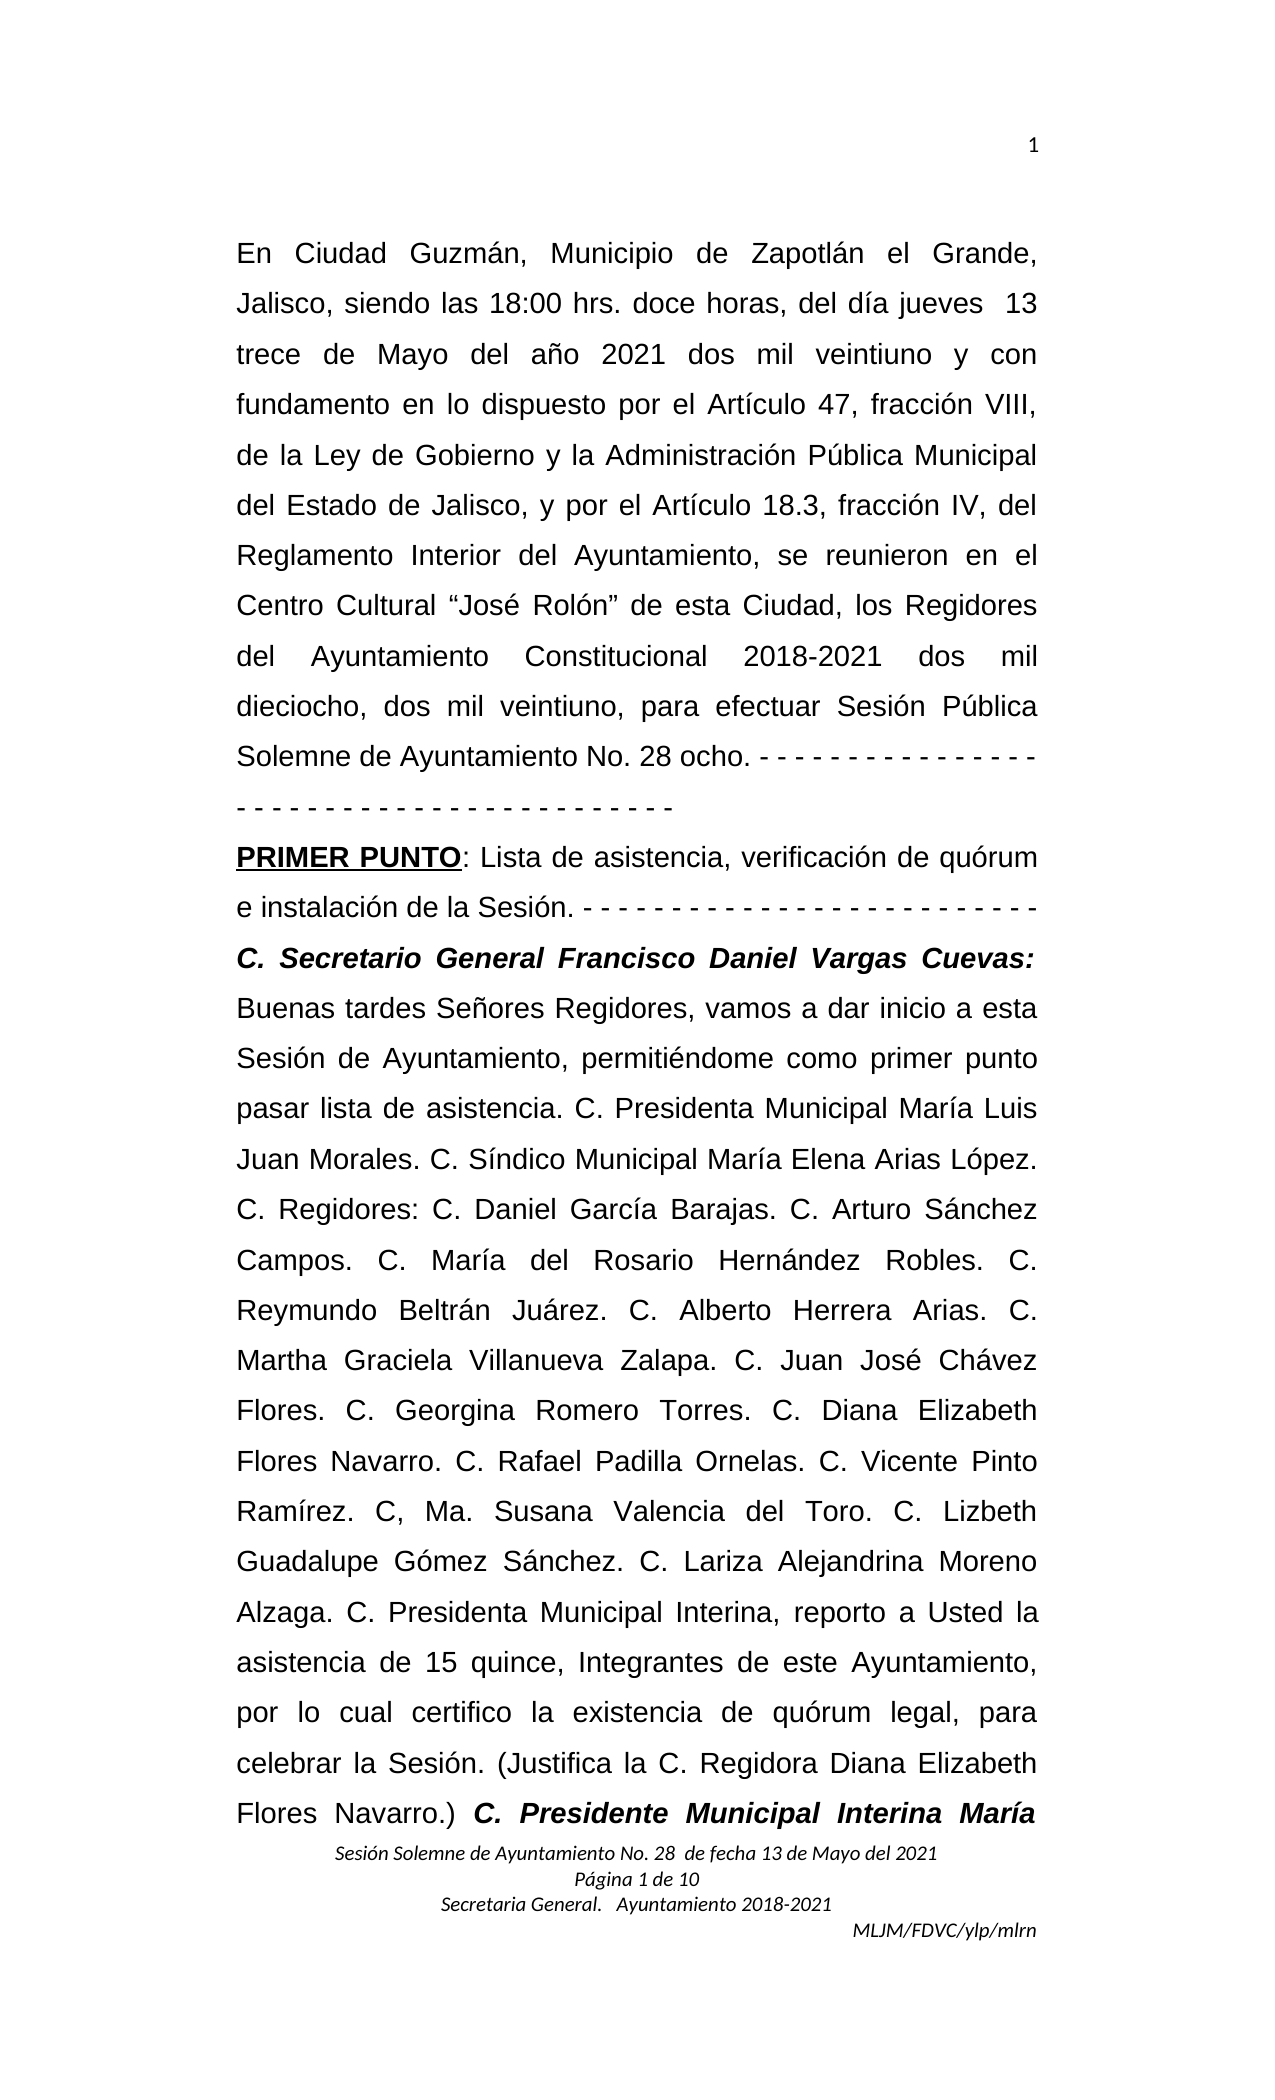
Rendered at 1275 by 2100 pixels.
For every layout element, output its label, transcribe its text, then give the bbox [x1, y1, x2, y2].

text PRIMER PUNTO: Lista de asistencia, verificación de quórum e instalación de la Sesión. - - - - - - - - - - - - - - - - - - - - - - - - - - [236, 840, 1039, 924]
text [236, 941, 1039, 1829]
text En Ciudad Guzmán, Municipio de Zapotlán el Grande, Jalisco, siendo las 18:00 hrs. doce horas, del día jueves 13 trece de Mayo del año 2021 dos mil veintiuno y con fundamento en lo dispuesto por el Artículo 47, fracción VIII, de la Ley de Gobierno y la Administración Pública Municipal del Estado de Jalisco, y por el Artículo 18.3, fracción IV, del Reglamento Interior del Ayuntamiento, se reunieron en el Centro Cultural “José Rolón” de esta Ciudad, los Regidores del Ayuntamiento Constitucional 2018-2021 dos mil dieciocho, dos mil veintiuno, para efectuar Sesión Pública Solemne de Ayuntamiento No. 28 ocho. - - - - - - - - - - - - - - - - - - - - - - - - - - - - - - - - - - - - - - - - - [236, 236, 1039, 823]
